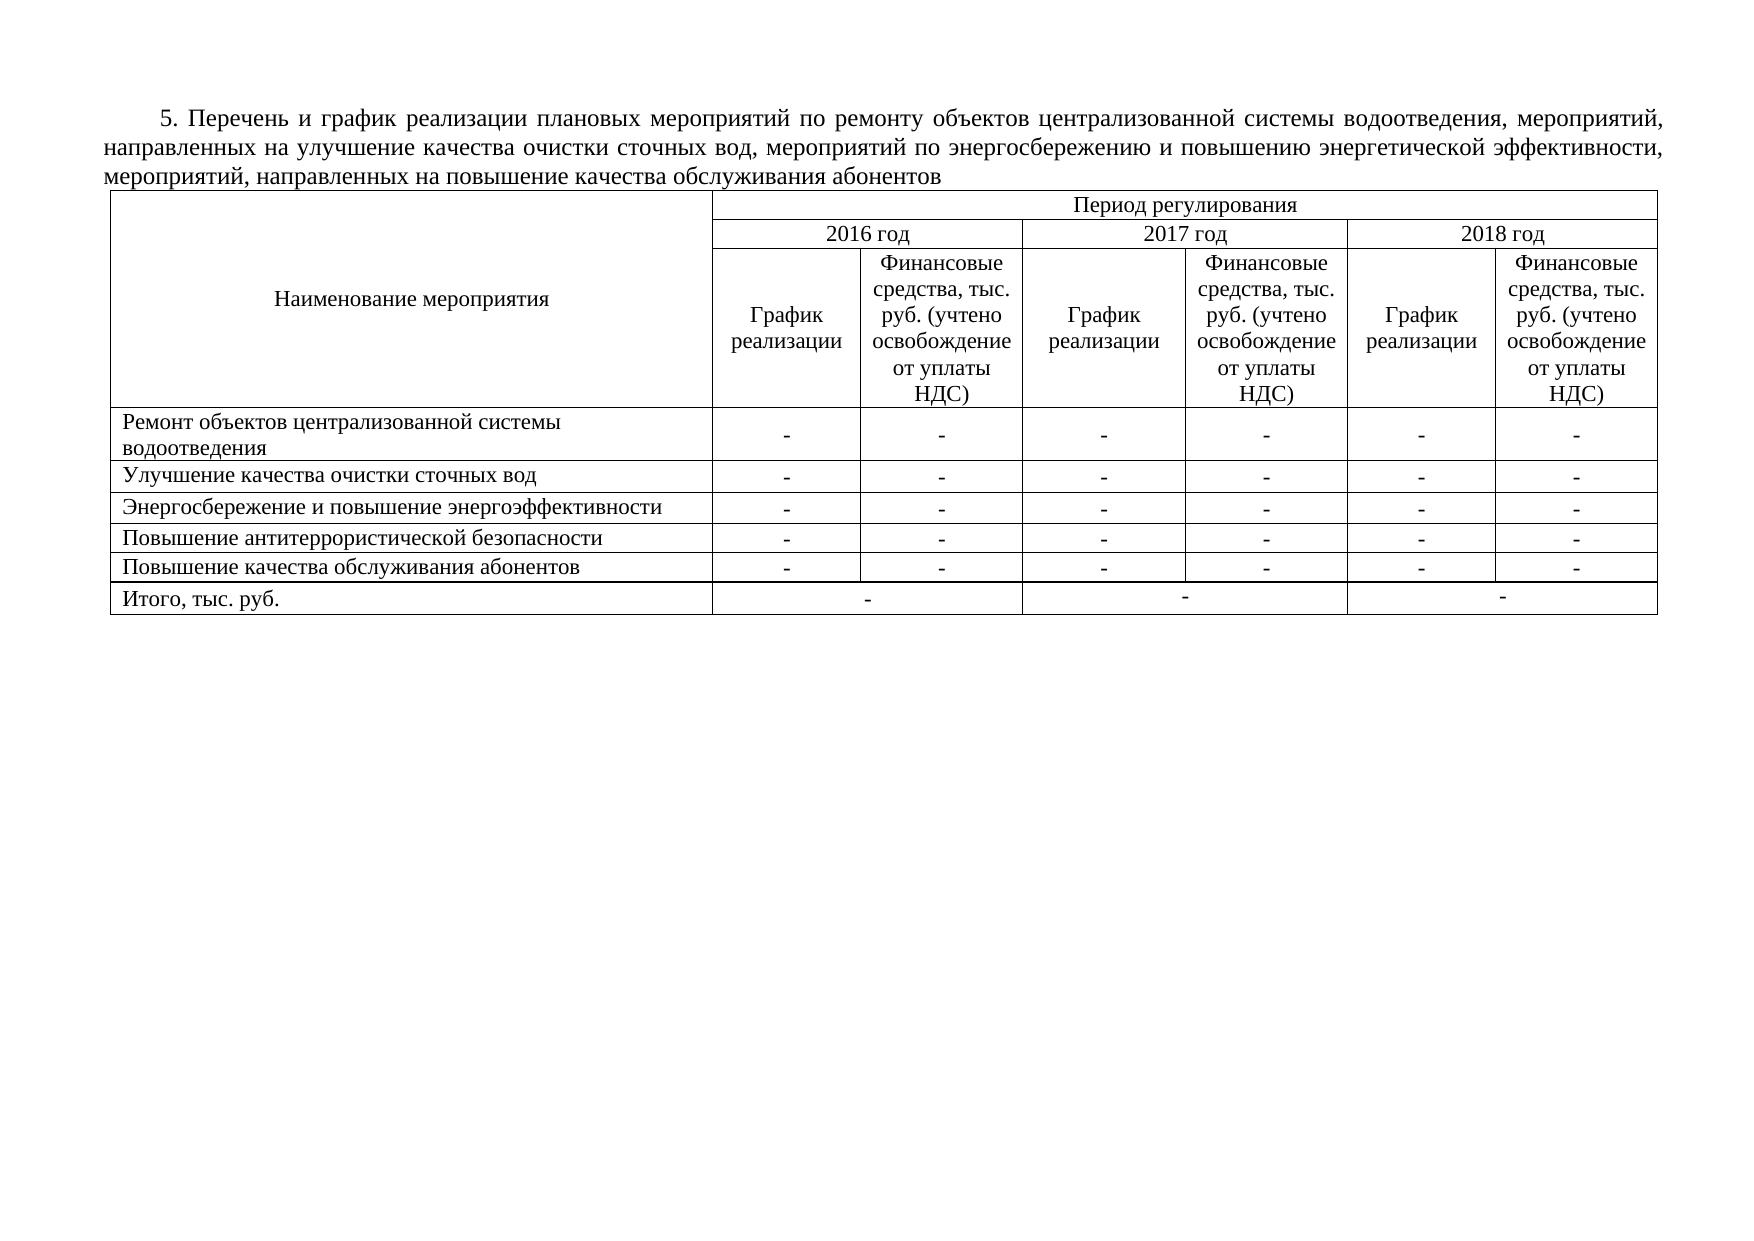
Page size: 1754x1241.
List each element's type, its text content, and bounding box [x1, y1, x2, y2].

table_header Наименование мероприятия [111, 191, 712, 407]
table_cell Улучшение качества очистки сточных вод [111, 461, 712, 492]
table_cell - [1186, 553, 1347, 581]
table_cell 2017 год [1023, 220, 1347, 247]
table_cell Ремонт объектов централизованной системы водоотведения [111, 408, 712, 460]
table_cell - [861, 553, 1022, 581]
table_cell Повышение антитеррористической безопасности [111, 524, 712, 552]
table_cell Финансовые средства, тыс. руб. (учтено освобождение от уплаты НДС) [1186, 249, 1347, 407]
table_cell - [713, 408, 860, 460]
table_cell - [713, 524, 860, 552]
table_cell - [1348, 524, 1495, 552]
table_cell 2016 год [713, 220, 1022, 247]
table_cell - [713, 583, 1022, 614]
table_cell График реализации [1023, 249, 1185, 407]
table_cell - [861, 524, 1022, 552]
table_cell Энергосбережение и повышение энергоэффективности [111, 493, 712, 523]
table_cell - [1023, 583, 1347, 614]
table_cell Финансовые средства, тыс. руб. (учтено освобождение от уплаты НДС) [1496, 249, 1657, 407]
table_cell - [1496, 461, 1657, 492]
table_cell - [1186, 408, 1347, 460]
table_cell - [1023, 553, 1185, 581]
table_cell График реализации [1348, 249, 1495, 407]
table_cell - [861, 408, 1022, 460]
table_cell - [1348, 553, 1495, 581]
table_cell - [1023, 461, 1185, 492]
text 5. Перечень и график реализации плановых мероприятий по ремонту объектов централизованной системы водоотведения, мероприятий, направленных на улучшение качества очистки сточных вод, мероприятий по энергосбережению и повышению энергетической эффективности, мероприятий, направленных на повышение качества обслуживания абонентов [103, 103, 1665, 189]
table_cell График реализации [713, 249, 860, 407]
table_cell - [713, 461, 860, 492]
table_cell - [1348, 493, 1495, 523]
table_cell - [1186, 461, 1347, 492]
table_cell - [1186, 493, 1347, 523]
table_cell - [1348, 583, 1657, 614]
table_cell Финансовые средства, тыс. руб. (учтено освобождение от уплаты НДС) [861, 249, 1022, 407]
table_cell - [1348, 408, 1495, 460]
table_cell 2018 год [1348, 220, 1657, 247]
table_cell - [1023, 524, 1185, 552]
table_cell - [1496, 524, 1657, 552]
table_cell - [1496, 493, 1657, 523]
table_cell Повышение качества обслуживания абонентов [111, 553, 712, 581]
table_cell - [1496, 553, 1657, 581]
table_header Период регулирования [713, 191, 1657, 218]
table_cell - [861, 493, 1022, 523]
table_cell Итого, тыс. руб. [111, 583, 712, 614]
table_cell - [1186, 524, 1347, 552]
table_cell - [861, 461, 1022, 492]
table_cell - [713, 493, 860, 523]
table_cell - [713, 553, 860, 581]
table_cell - [1496, 408, 1657, 460]
table_cell - [1023, 408, 1185, 460]
table_cell - [1023, 493, 1185, 523]
table_cell - [1348, 461, 1495, 492]
